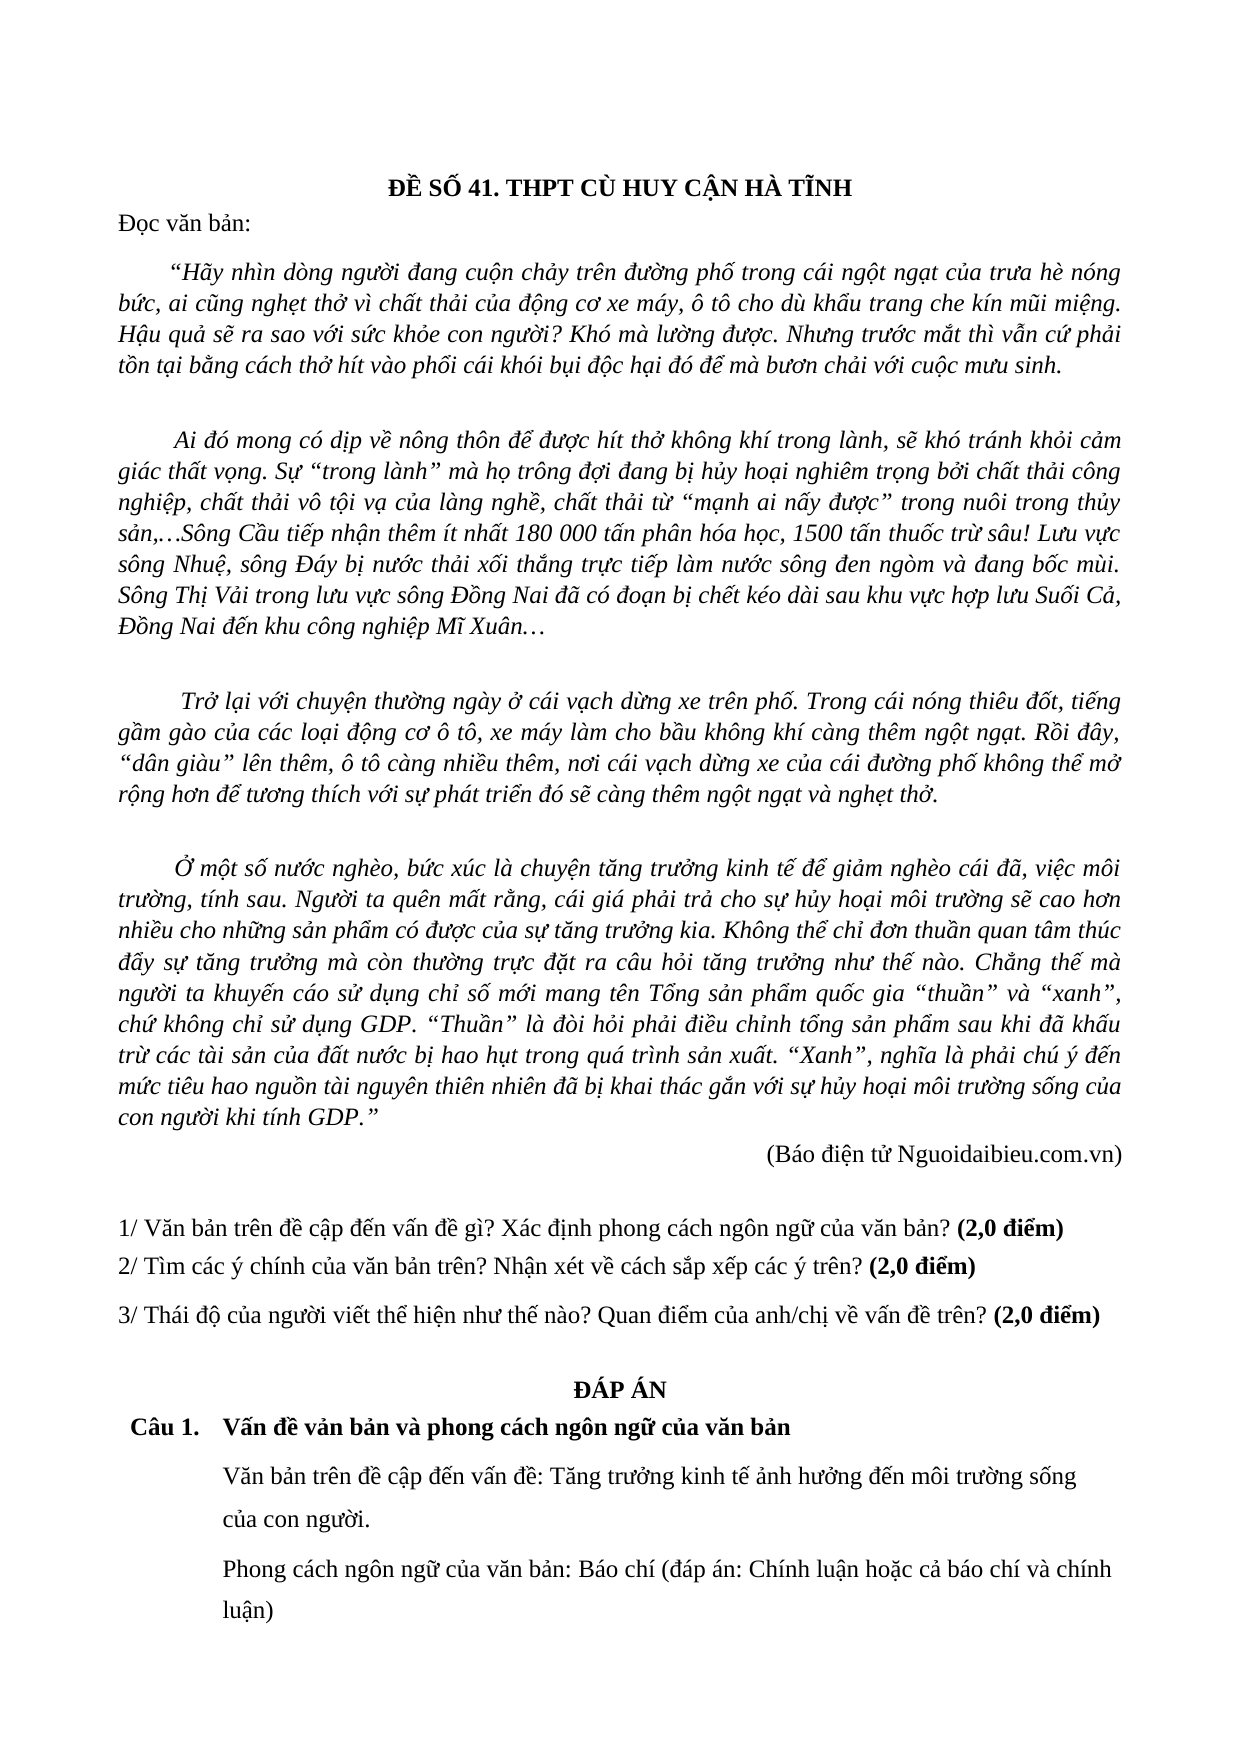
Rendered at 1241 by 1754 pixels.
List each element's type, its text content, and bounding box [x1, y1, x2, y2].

text 3/ Thái độ của người viết thể hiện như thế nào? Quan điểm của anh/chị về vấn đề trên? (2,0 điểm) [118, 1300, 1146, 1329]
text 2/ Tìm các ý chính của văn bản trên? Nhận xét về cách sắp xếp các ý trên? (2,0 điểm) [118, 1251, 1146, 1279]
text Ở một số nước nghèo, bức xúc là chuyện tăng trưởng kinh tế để giảm nghèo cái đã, việc môi trường, tính sau. Người ta quên mất rằng, cái giá phải trả cho sự hủy hoại môi trường sẽ cao hơn nhiều cho những sản phẩm có được của sự tăng trưởng kia. Không thể chỉ đơn thuần quan tâm thúc đẩy sự tăng trưởng mà còn thường trực đặt ra câu hỏi tăng trưởng như thế nào. Chẳng thế mà người ta khuyến cáo sử dụng chỉ số mới mang tên Tổng sản phẩm quốc gia “thuần” và “xanh”, chứ không chỉ sử dụng GDP. “Thuần” là đòi hỏi phải điều chỉnh tổng sản phẩm sau khi đã khấu trừ các tài sản của đất nước bị hao hụt trong quá trình sản xuất. “Xanh”, nghĩa là phải chú ý đến mức tiêu hao nguồn tài nguyên thiên nhiên đã bị khai thác gắn với sự hủy hoại môi trường sống của con người khi tính GDP.” [118, 853, 1123, 1131]
text (Báo điện tử Nguoidaibieu.com.vn) [766, 1139, 1146, 1168]
text Đọc văn bản: [118, 208, 1146, 237]
text Ai đó mong có dịp về nông thôn để được hít thở không khí trong lành, sẽ khó tránh khỏi cảm giác thất vọng. Sự “trong lành” mà họ trông đợi đang bị hủy hoại nghiêm trọng bởi chất thải công nghiệp, chất thải vô tội vạ của làng nghề, chất thải từ “mạnh ai nấy được” trong nuôi trong thủy sản,…Sông Cầu tiếp nhận thêm ít nhất 180 000 tấn phân hóa học, 1500 tấn thuốc trừ sâu! Lưu vực sông Nhuệ, sông Đáy bị nước thải xối thắng trực tiếp làm nước sông đen ngòm và đang bốc mùi. Sông Thị Vải trong lưu vực sông Đồng Nai đã có đoạn bị chết kéo dài sau khu vực hợp lưu Suối Cả, Đồng Nai đến khu công nghiệp Mĩ Xuân… [118, 425, 1123, 640]
text 1/ Văn bản trên đề cập đến vấn đề gì? Xác định phong cách ngôn ngữ của văn bản? (2,0 điểm) [118, 1213, 1146, 1242]
text ĐỀ SỐ 41. THPT CÙ HUY CẬN HÀ TĨNH [246, 173, 994, 202]
text Trở lại với chuyện thường ngày ở cái vạch dừng xe trên phố. Trong cái nóng thiêu đốt, tiếng gầm gào của các loại động cơ ô tô, xe máy làm cho bầu không khí càng thêm ngột ngạt. Rồi đây, “dân giàu” lên thêm, ô tô càng nhiều thêm, nơi cái vạch dừng xe của cái đường phố không thể mở rộng hơn để tương thích với sự phát triển đó sẽ càng thêm ngột ngạt và nghẹt thở. [118, 686, 1122, 808]
text ĐÁP ÁN [246, 1375, 994, 1404]
text “Hãy nhìn dòng người đang cuộn chảy trên đường phố trong cái ngột ngạt của trưa hè nóng bức, ai cũng nghẹt thở vì chất thải của động cơ xe máy, ô tô cho dù khẩu trang che kín mũi miệng. Hậu quả sẽ ra sao với sức khỏe con người? Khó mà lường được. Nhưng trước mắt thì vẫn cứ phải tồn tại bằng cách thở hít vào phổi cái khói bụi độc hại đó để mà bươn chải với cuộc mưu sinh. [118, 257, 1123, 379]
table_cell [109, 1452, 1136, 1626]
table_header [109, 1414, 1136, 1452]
